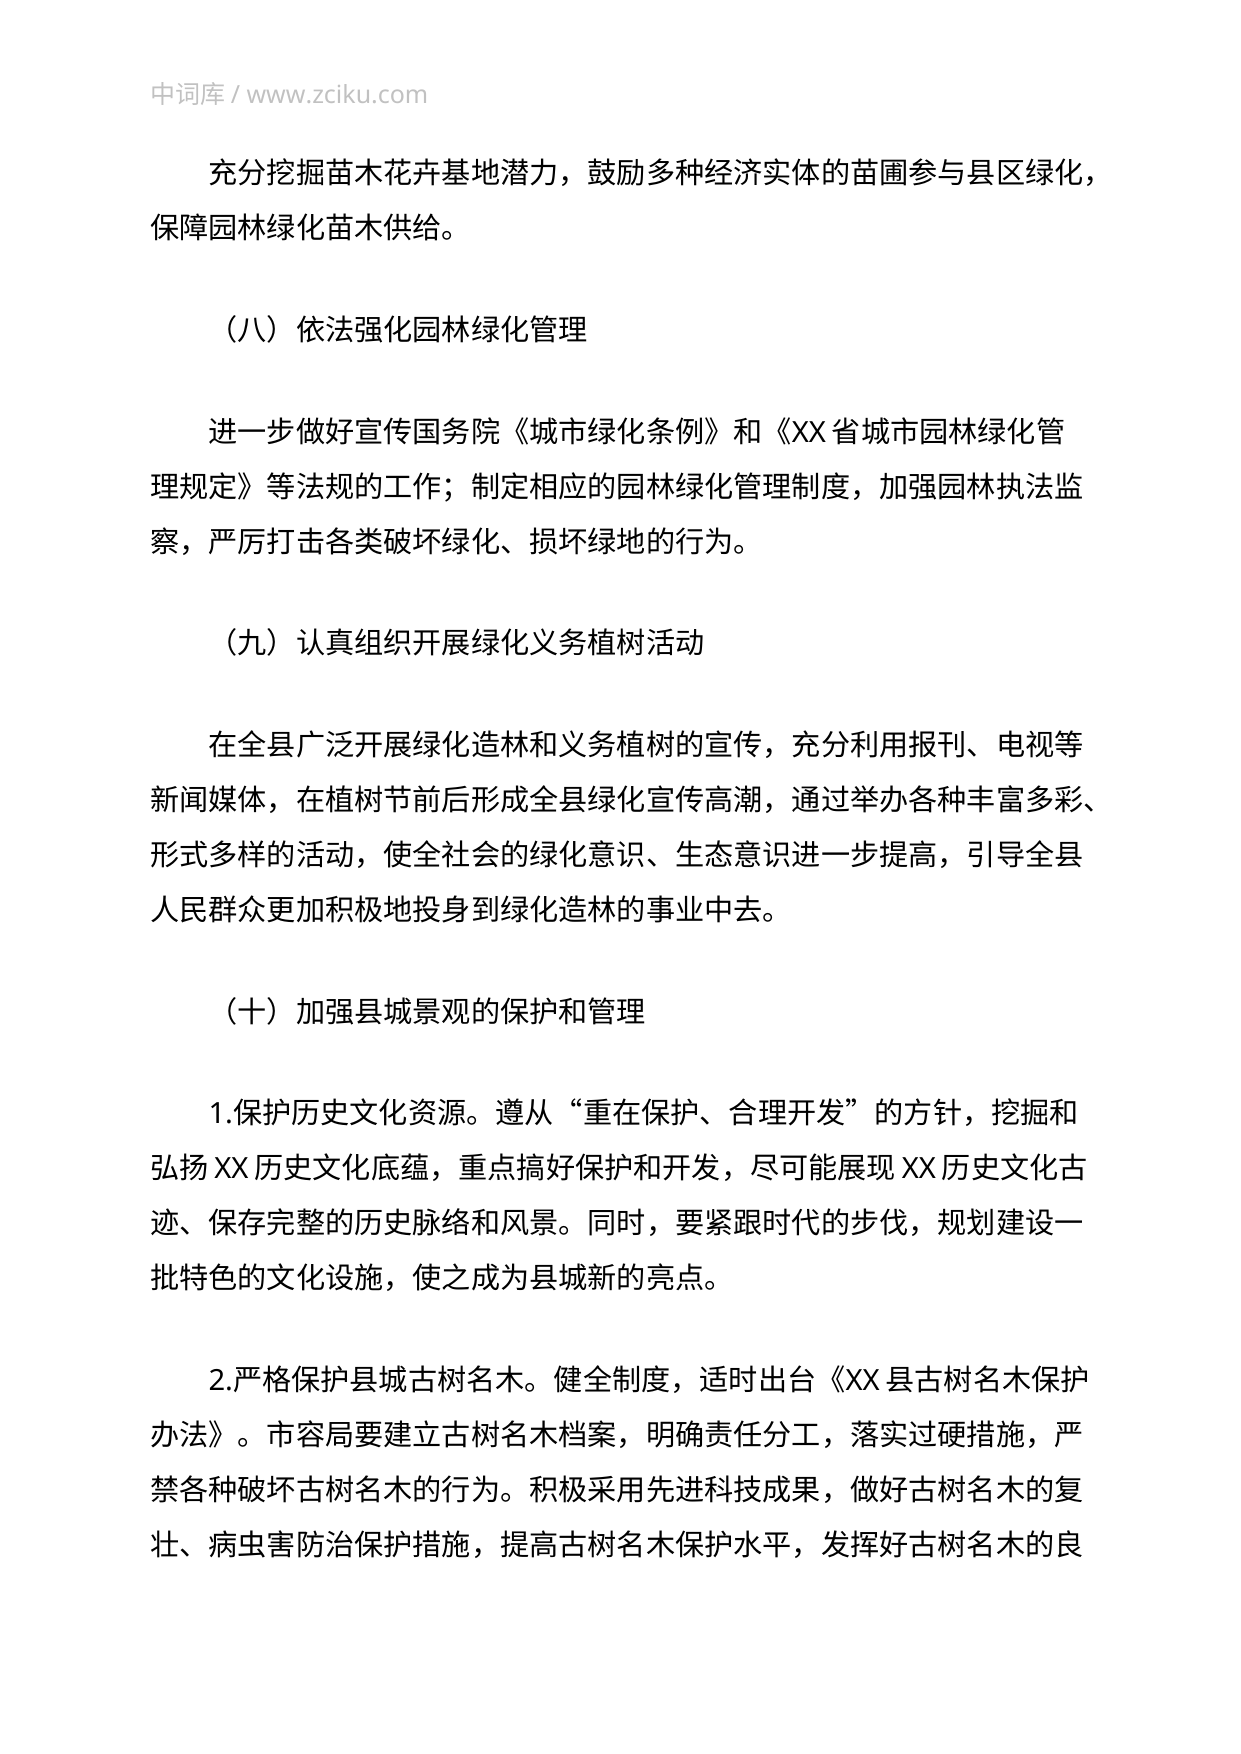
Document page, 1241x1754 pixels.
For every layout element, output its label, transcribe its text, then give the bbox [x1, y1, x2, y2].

text （八）依法强化园林绿化管理 [150, 307, 1090, 349]
text 充分挖掘苗木花卉基地潜力，鼓励多种经济实体的苗圃参与县区绿化，保障园林绿化苗木供给。 [150, 150, 1090, 247]
text 在全县广泛开展绿化造林和义务植树的宣传，充分利用报刊、电视等新闻媒体，在植树节前后形成全县绿化宣传高潮，通过举办各种丰富多彩、形式多样的活动，使全社会的绿化意识、生态意识进一步提高，引导全县人民群众更加积极地投身到绿化造林的事业中去。 [150, 722, 1090, 929]
text 进一步做好宣传国务院《城市绿化条例》和《XX省城市园林绿化管理规定》等法规的工作；制定相应的园林绿化管理制度，加强园林执法监察，严厉打击各类破坏绿化、损坏绿地的行为。 [150, 408, 1090, 561]
text 1.保护历史文化资源。遵从“重在保护、合理开发”的方针，挖掘和弘扬XX历史文化底蕴，重点搞好保护和开发，尽可能展现XX历史文化古迹、保存完整的历史脉络和风景。同时，要紧跟时代的步伐，规划建设一批特色的文化设施，使之成为县城新的亮点。 [150, 1090, 1090, 1297]
text （十）加强县城景观的保护和管理 [150, 988, 1090, 1031]
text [150, 1357, 1090, 1564]
text （九）认真组织开展绿化义务植树活动 [150, 620, 1090, 662]
